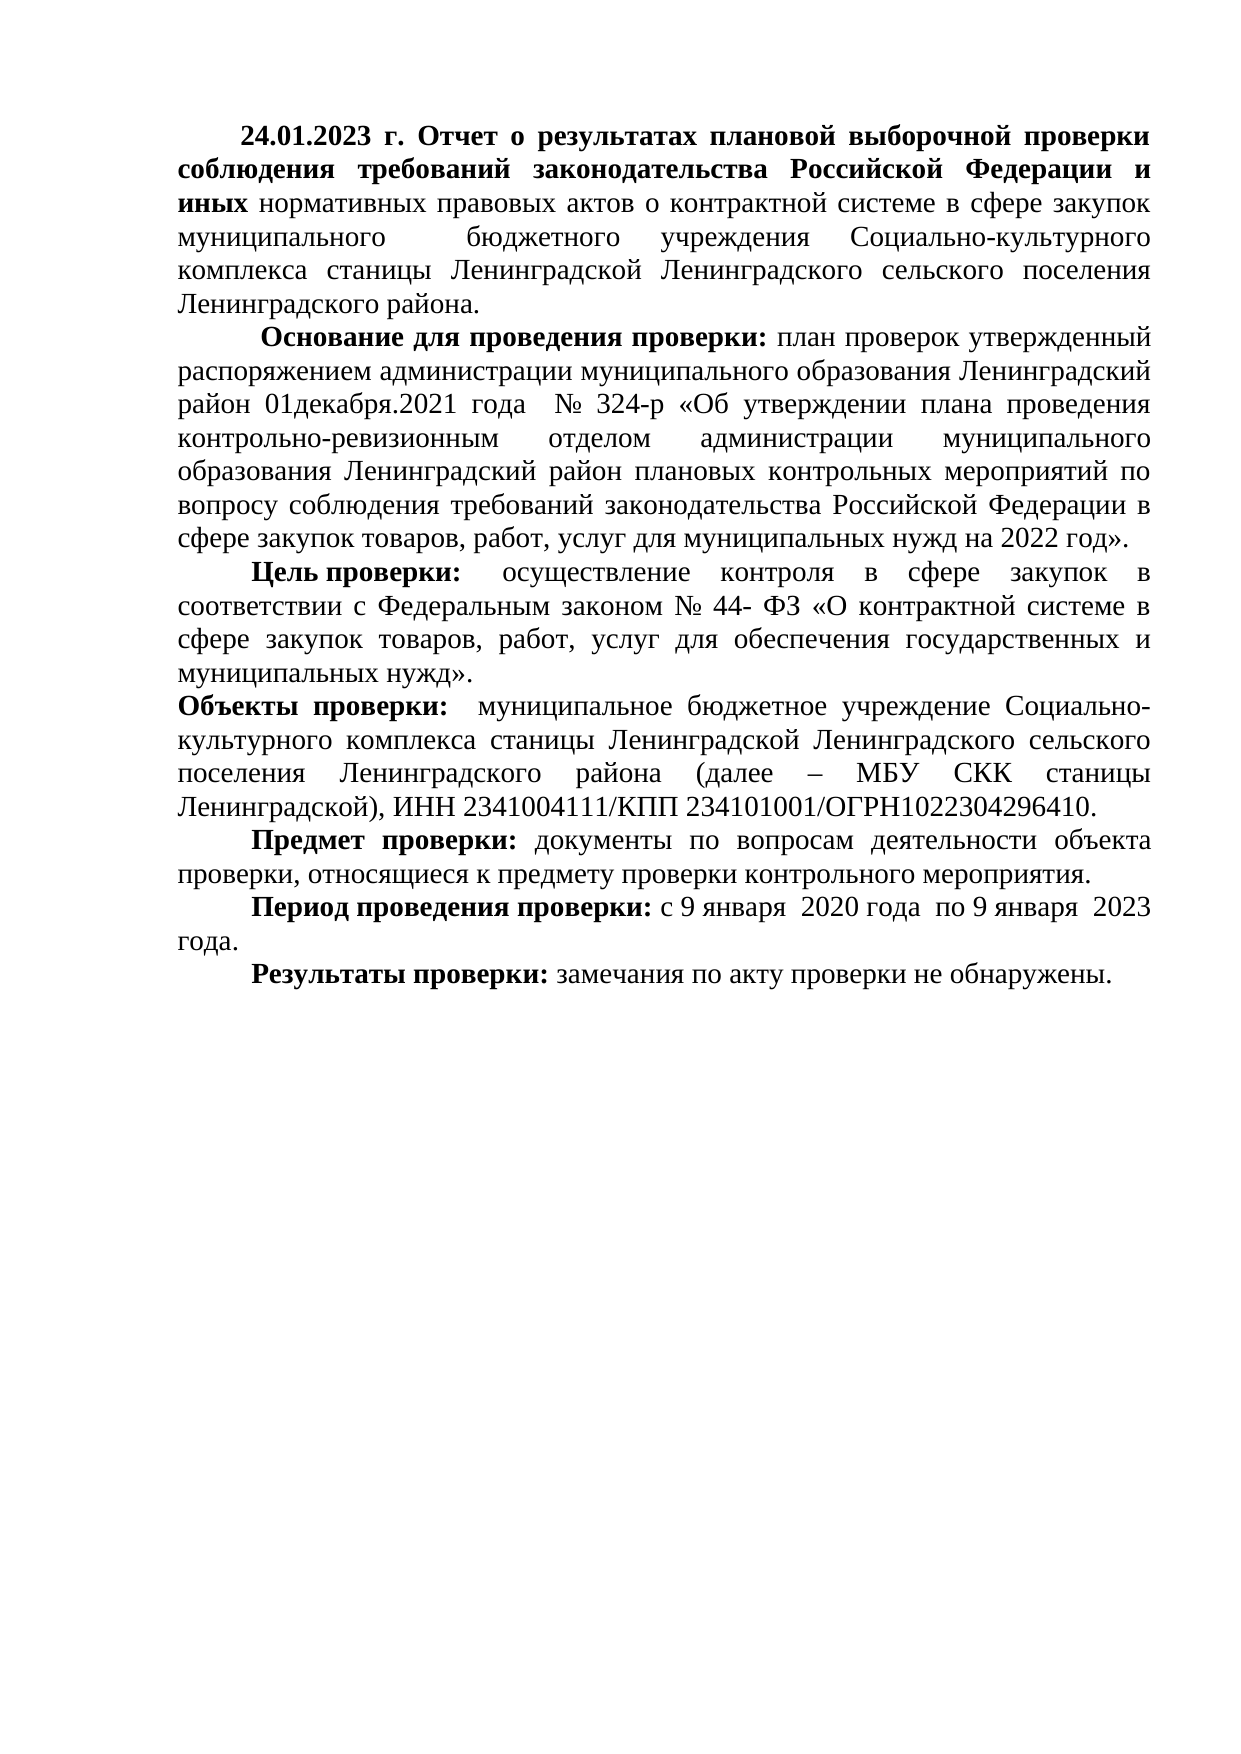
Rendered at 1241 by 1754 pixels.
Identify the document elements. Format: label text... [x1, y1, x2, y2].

text Предмет проверки: документы по вопросам деятельности объекта проверки, относящиеся к предмету проверки контрольного мероприятия. [177, 822, 1152, 889]
text Объекты проверки: муниципальное бюджетное учреждение Социально-культурного комплекса станицы Ленинградской Ленинградского сельского поселения Ленинградского района (далее – МБУ СКК станицы Ленинградской), ИНН 2341004111/КПП 234101001/ОГРН1022304296410. [177, 688, 1152, 822]
text Цель проверки: осуществление контроля в сфере закупок в соответствии с Федеральным законом № 44- ФЗ «О контрактной системе в сфере закупок товаров, работ, услуг для обеспечения государственных и муниципальных нужд». [177, 554, 1152, 688]
text 24.01.2023 г. Отчет о результатах плановой выборочной проверки соблюдения требований законодательства Российской Федерации и иных нормативных правовых актов о контрактной системе в сфере закупок муниципального бюджетного учреждения Социально-культурного комплекса станицы Ленинградской Ленинградского сельского поселения Ленинградского района. [177, 118, 1152, 319]
text Основание для проведения проверки: план проверок утвержденный распоряжением администрации муниципального образования Ленинградский район 01декабря.2021 года № 324-р «Об утверждении плана проведения контрольно-ревизионным отделом администрации муниципального образования Ленинградский район плановых контрольных мероприятий по вопросу соблюдения требований законодательства Российской Федерации в сфере закупок товаров, работ, услуг для муниципальных нужд на 2022 год». [177, 319, 1152, 554]
text Результаты проверки: замечания по акту проверки не обнаружены. [177, 957, 1152, 990]
text Период проведения проверки: с 9 января 2020 года по 9 января 2023 года. [177, 889, 1152, 957]
